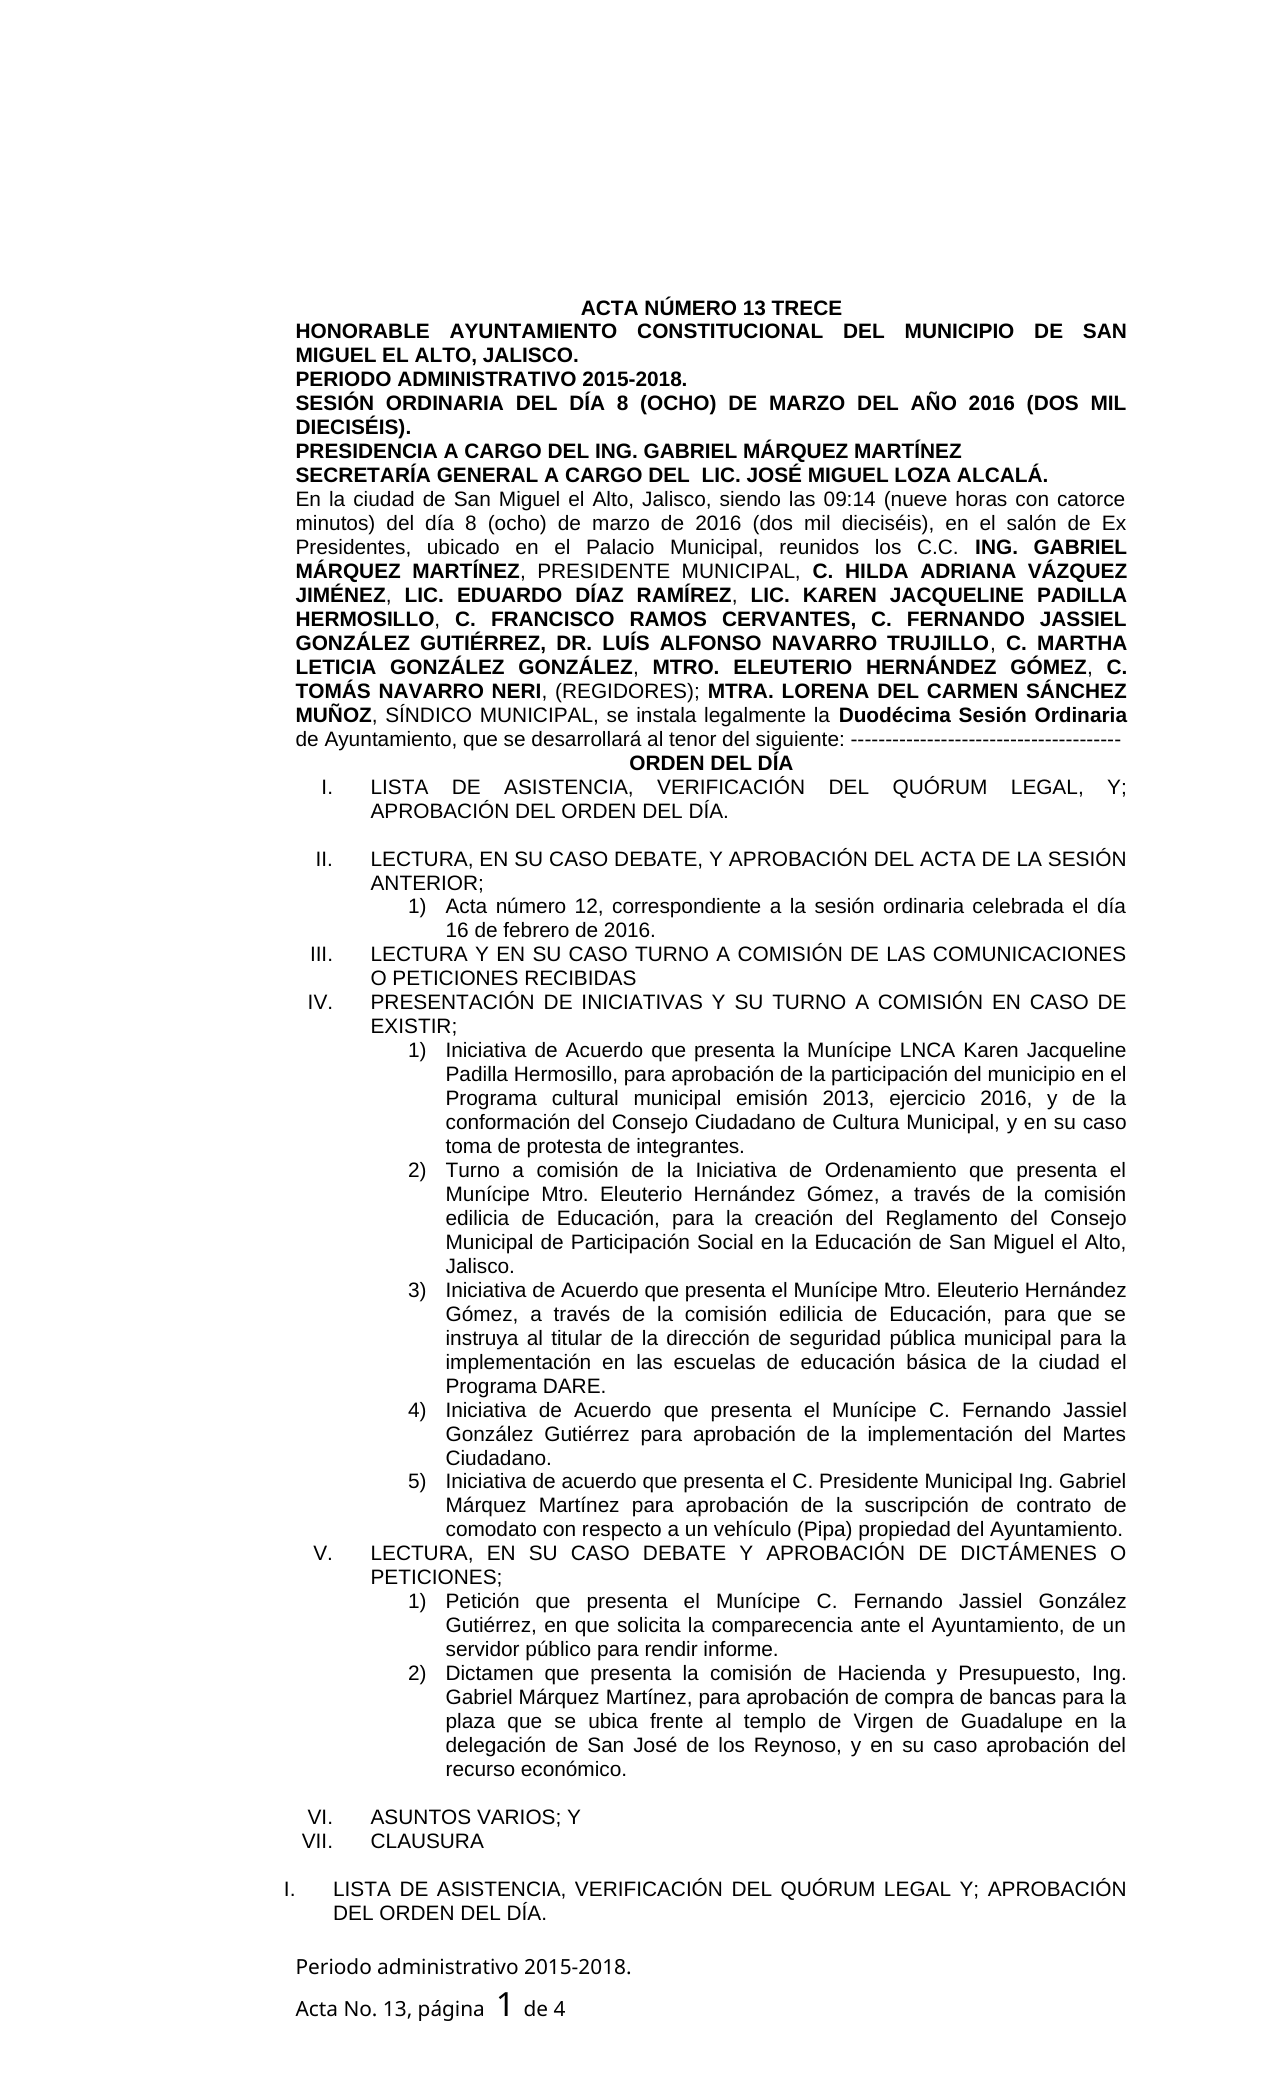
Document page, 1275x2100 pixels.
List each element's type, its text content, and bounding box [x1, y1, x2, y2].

list Turno a comisión de la Iniciativa de Ordenamiento que presenta el Munícipe Mtro. Eleuterio Hernández Gómez, a través de la comisión edilicia de Educación, para la creación del Reglamento del Consejo Municipal de Participación Social en la Educación de San Miguel el Alto, Jalisco. [408, 1158, 1127, 1278]
list LECTURA, EN SU CASO DEBATE Y APROBACIÓN DE DICTÁMENES O PETICIONES; [333, 1541, 1127, 1589]
list LECTURA, EN SU CASO DEBATE, Y APROBACIÓN DEL ACTA DE LA SESIÓN ANTERIOR; [333, 846, 1127, 894]
list ASUNTOS VARIOS; Y [333, 1805, 1127, 1829]
list LECTURA Y EN SU CASO TURNO A COMISIÓN DE LAS COMUNICACIONES O PETICIONES RECIBIDAS [333, 942, 1127, 990]
text ORDEN DEL DÍA [295, 751, 1127, 774]
list Dictamen que presenta la comisión de Hacienda y Presupuesto, Ing. Gabriel Márquez Martínez, para aprobación de compra de bancas para la plaza que se ubica frente al templo de Virgen de Guadalupe en la delegación de San José de los Reynoso, y en su caso aprobación del recurso económico. [408, 1661, 1127, 1781]
text SESIÓN ORDINARIA DEL DÍA 8 (OCHO) DE MARZO DEL AÑO 2016 (DOS MIL DIECISÉIS). [295, 391, 1127, 439]
list LISTA DE ASISTENCIA, VERIFICACIÓN DEL QUÓRUM LEGAL Y; APROBACIÓN DEL ORDEN DEL DÍA. [295, 1877, 1127, 1924]
text PRESIDENCIA A CARGO DEL ING. GABRIEL MÁRQUEZ MARTÍNEZ [295, 439, 1127, 463]
list LISTA DE ASISTENCIA, VERIFICACIÓN DEL QUÓRUM LEGAL, Y; APROBACIÓN DEL ORDEN DEL DÍA. [333, 774, 1127, 822]
list Iniciativa de Acuerdo que presenta la Munícipe LNCA Karen Jacqueline Padilla Hermosillo, para aprobación de la participación del municipio en el Programa cultural municipal emisión 2013, ejercicio 2016, y de la conformación del Consejo Ciudadano de Cultura Municipal, y en su caso toma de protesta de integrantes. [408, 1038, 1127, 1158]
text PERIODO ADMINISTRATIVO 2015-2018. [295, 367, 1127, 391]
list Iniciativa de Acuerdo que presenta el Munícipe C. Fernando Jassiel González Gutiérrez para aprobación de la implementación del Martes Ciudadano. [408, 1397, 1127, 1469]
list CLAUSURA [333, 1829, 1127, 1853]
text En la ciudad de San Miguel el Alto, Jalisco, siendo las 09:14 (nueve horas con catorce minutos) del día 8 (ocho) de marzo de 2016 (dos mil dieciséis), en el salón de Ex Presidentes, ubicado en el Palacio Municipal, reunidos los C.C. ING. GABRIEL MÁRQUEZ MARTÍNEZ, PRESIDENTE MUNICIPAL, C. HILDA ADRIANA VÁZQUEZ JIMÉNEZ, LIC. EDUARDO DÍAZ RAMÍREZ, LIC. KAREN JACQUELINE PADILLA HERMOSILLO, C. FRANCISCO RAMOS CERVANTES, C. FERNANDO JASSIEL GONZÁLEZ GUTIÉRREZ, DR. LUÍS ALFONSO NAVARRO TRUJILLO, C. MARTHA LETICIA GONZÁLEZ GONZÁLEZ, MTRO. ELEUTERIO HERNÁNDEZ GÓMEZ, C. TOMÁS NAVARRO NERI, (REGIDORES); MTRA. LORENA DEL CARMEN SÁNCHEZ MUÑOZ, SÍNDICO MUNICIPAL, se instala legalmente la Duodécima Sesión Ordinaria de Ayuntamiento, que se desarrollará al tenor del siguiente: --------------------------------------- [295, 487, 1127, 751]
text HONORABLE AYUNTAMIENTO CONSTITUCIONAL DEL MUNICIPIO DE SAN MIGUEL EL ALTO, JALISCO. [295, 319, 1127, 367]
text ACTA NÚMERO 13 TRECE [295, 295, 1127, 319]
list Iniciativa de acuerdo que presenta el C. Presidente Municipal Ing. Gabriel Márquez Martínez para aprobación de la suscripción de contrato de comodato con respecto a un vehículo (Pipa) propiedad del Ayuntamiento. [408, 1469, 1127, 1541]
text SECRETARÍA GENERAL A CARGO DEL LIC. JOSÉ MIGUEL LOZA ALCALÁ. [295, 463, 1127, 487]
list Acta número 12, correspondiente a la sesión ordinaria celebrada el día 16 de febrero de 2016. [408, 894, 1127, 942]
list Petición que presenta el Munícipe C. Fernando Jassiel González Gutiérrez, en que solicita la comparecencia ante el Ayuntamiento, de un servidor público para rendir informe. [408, 1589, 1127, 1661]
list PRESENTACIÓN DE INICIATIVAS Y SU TURNO A COMISIÓN EN CASO DE EXISTIR; [333, 990, 1127, 1038]
list Iniciativa de Acuerdo que presenta el Munícipe Mtro. Eleuterio Hernández Gómez, a través de la comisión edilicia de Educación, para que se instruya al titular de la dirección de seguridad pública municipal para la implementación en las escuelas de educación básica de la ciudad el Programa DARE. [408, 1278, 1127, 1397]
